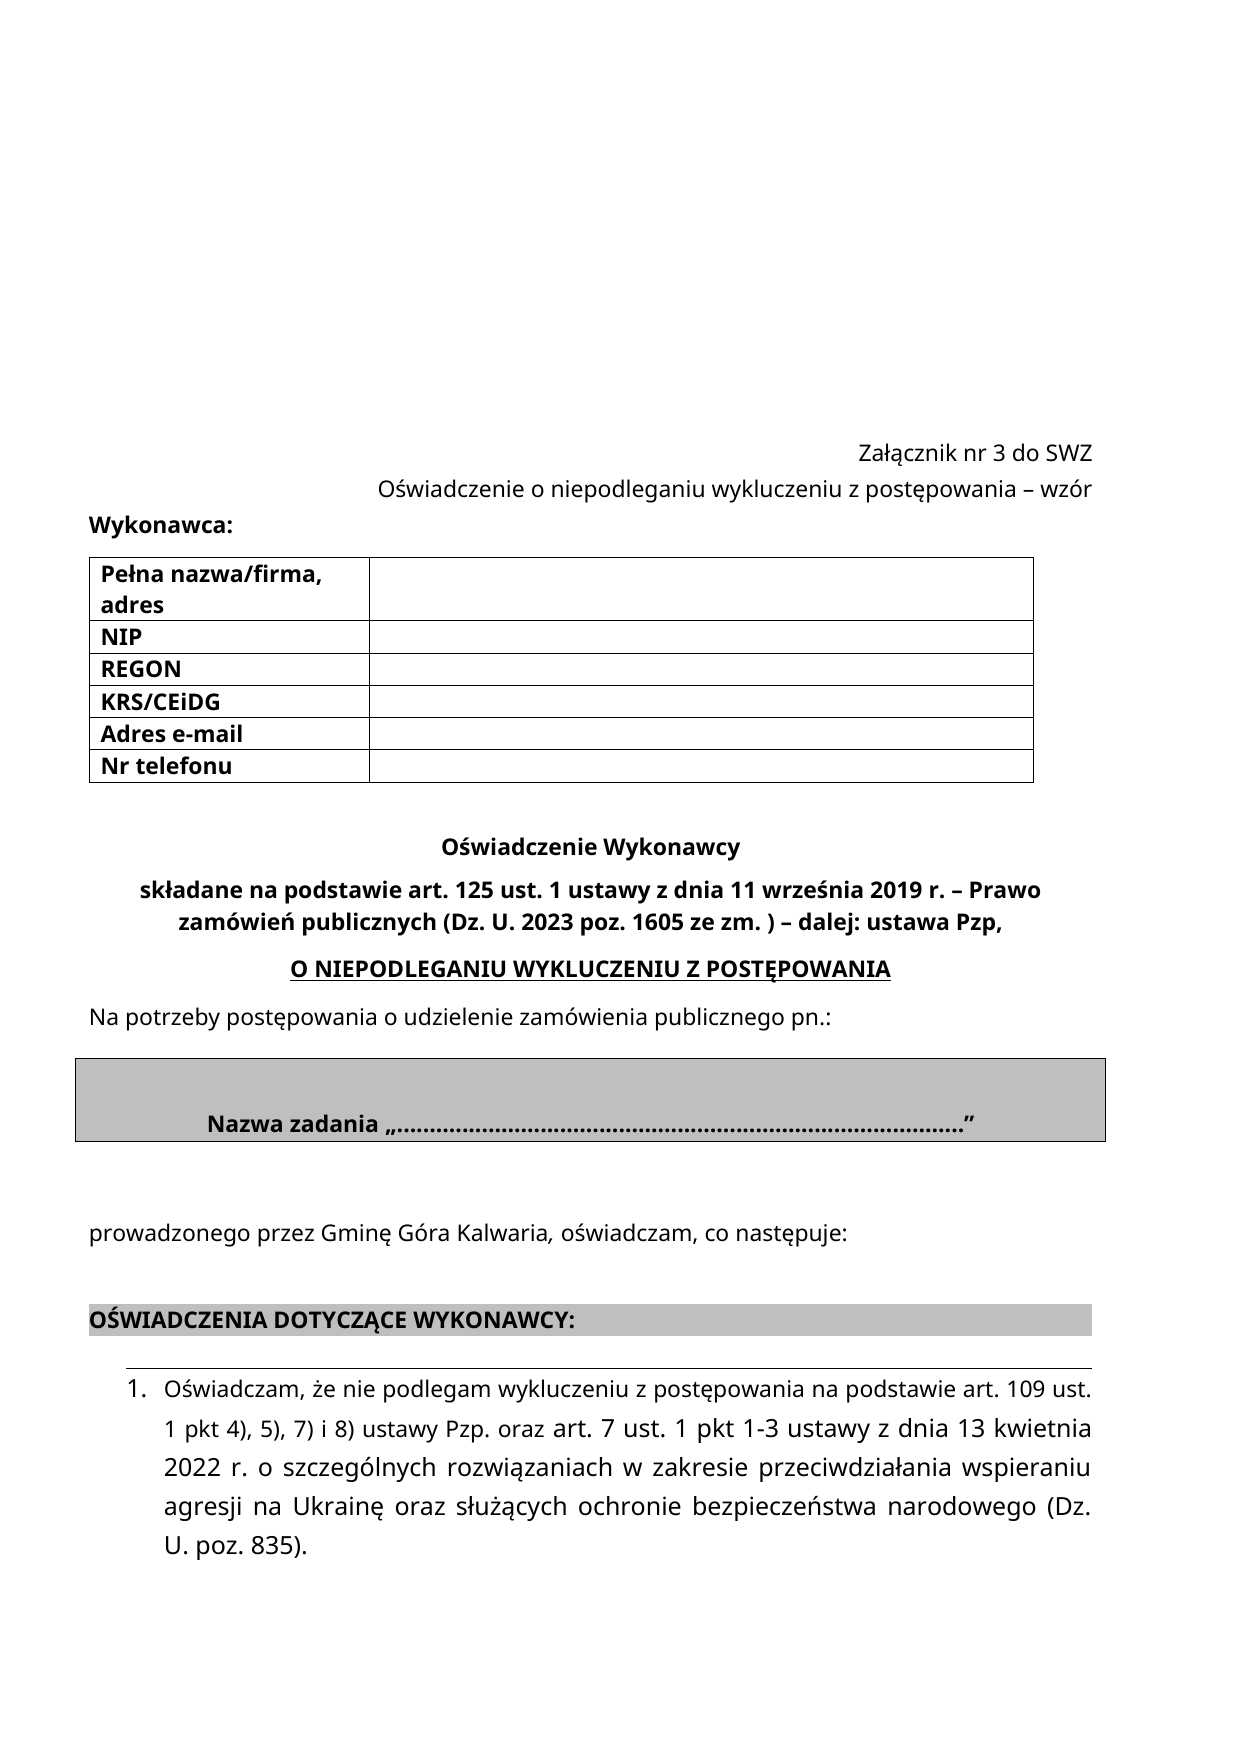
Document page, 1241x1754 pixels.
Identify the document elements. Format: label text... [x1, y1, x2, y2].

table_header Pełna nazwa/firma, adres [90, 558, 369, 620]
text składane na podstawie art. 125 ust. 1 ustawy z dnia 11 września 2019 r. – Prawo zamówień publicznych (Dz. U. 2023 poz. 1605 ze zm. ) – dalej: ustawa Pzp, [89, 874, 1092, 937]
table_cell Nr telefonu [90, 750, 369, 782]
table_cell KRS/CEiDG [90, 686, 369, 717]
subtitle Załącznik nr 3 do SWZ Oświadczenie o niepodleganiu wykluczeniu z postępowania – wzór [89, 437, 1092, 504]
text Na potrzeby postępowania o udzielenie zamówienia publicznego pn.: [89, 1001, 1092, 1033]
table_cell REGON [90, 654, 369, 685]
text prowadzonego przez Gminę Góra Kalwaria, oświadczam, co następuje: [89, 1217, 1092, 1248]
text Wykonawca: [89, 509, 1092, 540]
table_cell Adres e-mail [90, 718, 369, 749]
table_cell [370, 621, 1033, 652]
list Oświadczam, że nie podlegam wykluczeniu z postępowania na podstawie art. 109 ust. 1 pkt 4), 5), 7) i 8) ustawy Pzp. oraz art. 7 ust. 1 pkt 1-3 ustawy z dnia 13 kwietnia 2022 r. o szczególnych rozwiązaniach w zakresie przeciwdziałania wspieraniu agresji na Ukrainę oraz służących ochronie bezpieczeństwa narodowego (Dz. U. poz. 835). [126, 1369, 1092, 1562]
text Nazwa zadania „.......................................................................................” [76, 1107, 1105, 1141]
table_cell [370, 654, 1033, 685]
table_cell [370, 718, 1033, 749]
text O NIEPODLEGANIU WYKLUCZENIU Z POSTĘPOWANIA [89, 953, 1092, 985]
table_cell [370, 686, 1033, 717]
text Oświadczenie Wykonawcy [89, 831, 1092, 862]
text OŚWIADCZENIA DOTYCZĄCE WYKONAWCY: [89, 1304, 1092, 1336]
table_header [370, 558, 1033, 620]
table_cell NIP [90, 621, 369, 652]
table_cell [370, 750, 1033, 782]
